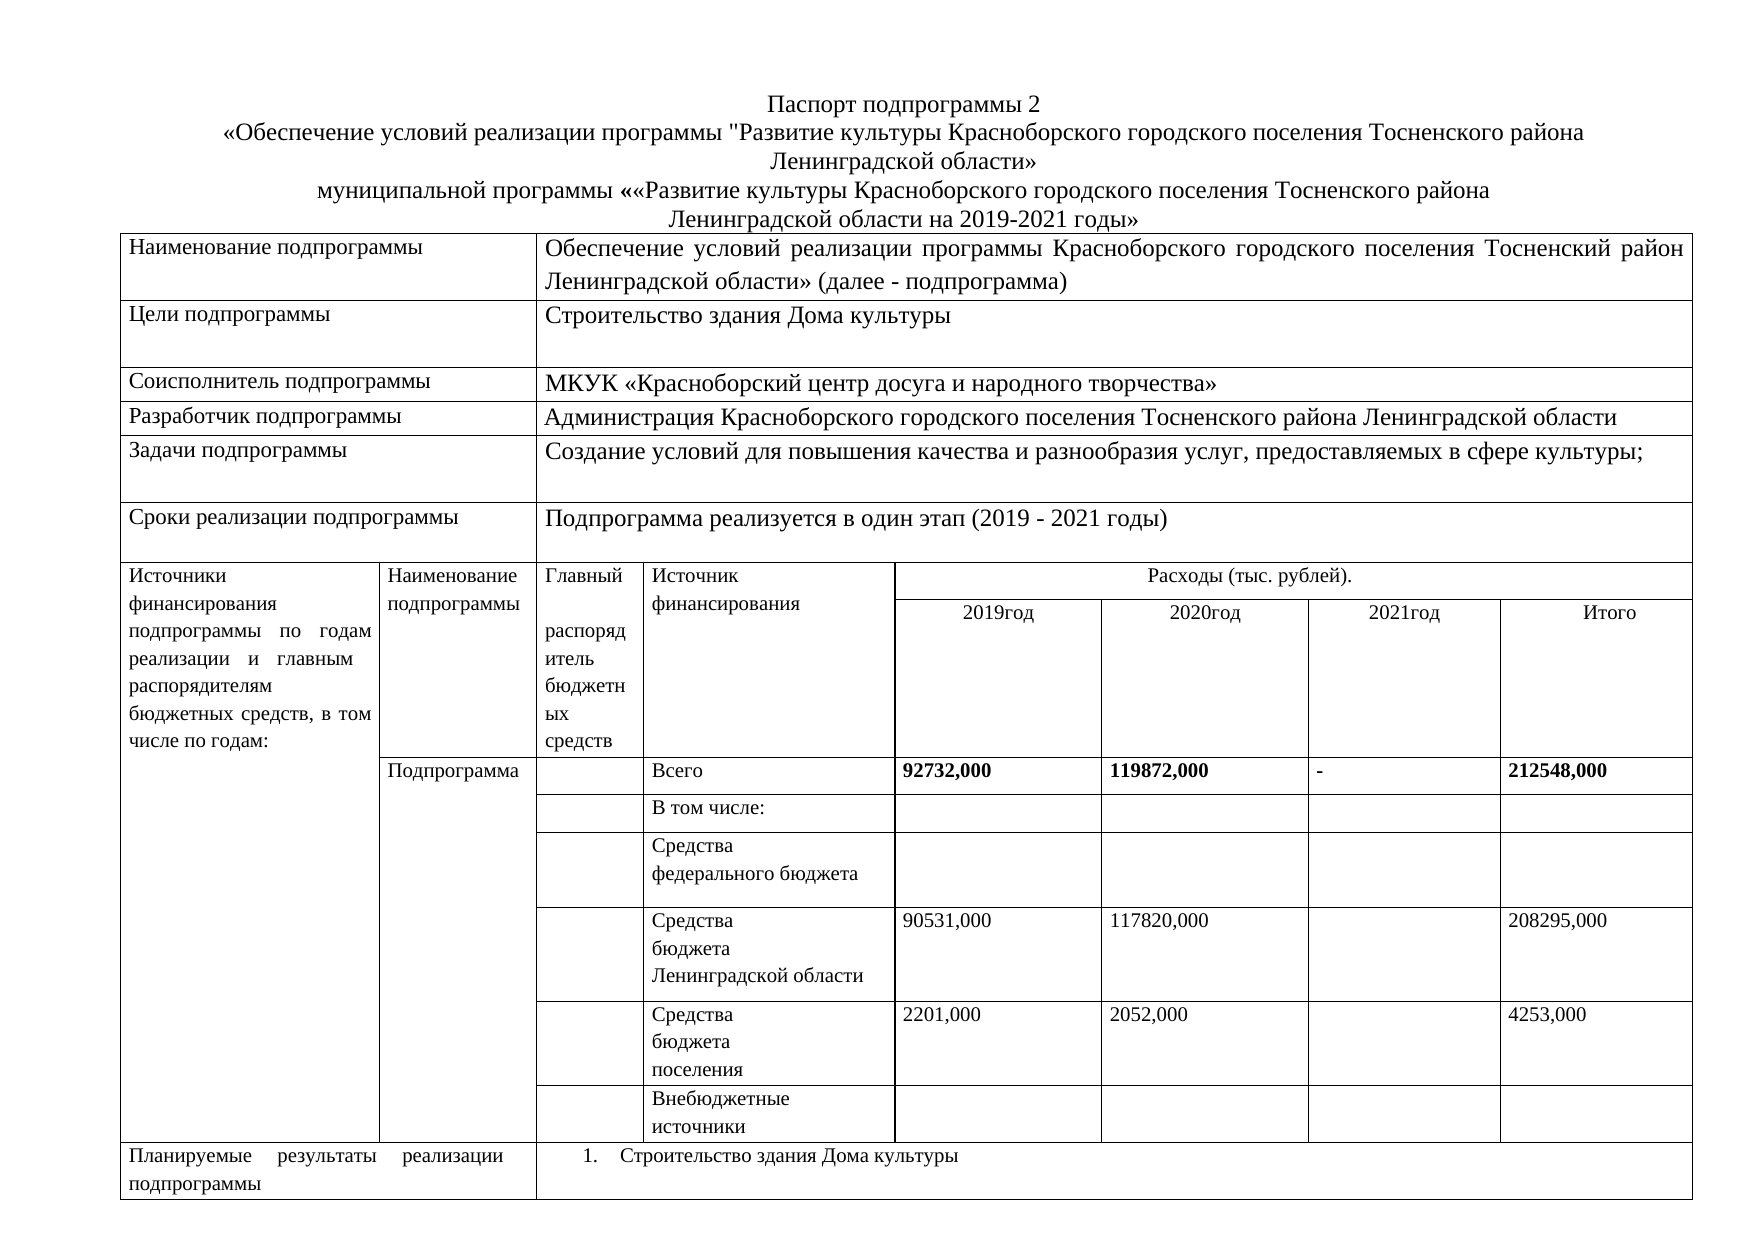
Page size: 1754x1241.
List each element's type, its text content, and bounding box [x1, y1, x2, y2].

table_cell [537, 795, 643, 832]
table_cell [1102, 795, 1308, 832]
table_cell Цели подпрограммы [121, 301, 536, 367]
table_cell 119872,000 [1102, 758, 1308, 794]
table_cell - [1309, 758, 1500, 794]
table_cell [537, 1002, 643, 1085]
table_cell [1309, 833, 1500, 907]
table_cell 117820,000 [1102, 908, 1308, 1001]
table_cell 2019год [896, 600, 1101, 757]
table_cell [896, 833, 1101, 907]
table_cell [1309, 1002, 1500, 1085]
table_cell Главный распорядитель бюджетных средств [537, 563, 643, 757]
table_cell [1501, 1086, 1692, 1142]
table_cell Расходы (тыс. рублей). [896, 563, 1692, 599]
table_header Обеспечение условий реализации программы Красноборского городского поселения Тосненский район Ленинградской области» (далее - подпрограмма) [537, 234, 1692, 299]
table_cell 2021год [1309, 600, 1500, 757]
table_cell [537, 833, 643, 907]
table_cell 2201,000 [896, 1002, 1101, 1085]
table_cell [537, 758, 643, 794]
table_cell Соисполнитель подпрограммы [121, 368, 536, 401]
table_cell Итого [1501, 600, 1692, 757]
table_header Наименование подпрограммы [121, 234, 536, 299]
table_cell 208295,000 [1501, 908, 1692, 1001]
text «Обеспечение условий реализации программы "Развитие культуры Красноборского городского поселения Тосненского района [112, 117, 1695, 146]
table_cell Средства бюджета Ленинградской области [644, 908, 894, 1001]
table_cell 4253,000 [1501, 1002, 1692, 1085]
table_cell Задачи подпрограммы [121, 436, 536, 502]
table_cell 92732,000 [896, 758, 1101, 794]
table_cell [896, 1086, 1101, 1142]
table_cell Подпрограмма реализуется в один этап (2019 - 2021 годы) [537, 503, 1692, 562]
table_cell 2020год [1102, 600, 1308, 757]
table_cell Создание условий для повышения качества и разнообразия услуг, предоставляемых в сфере культуры; [537, 436, 1692, 502]
text Ленинградской области на 2019-2021 годы» [112, 204, 1695, 232]
text Ленинградской области» [112, 146, 1695, 175]
table_cell [1309, 795, 1500, 832]
table_cell Всего [644, 758, 894, 794]
table_cell МКУК «Красноборский центр досуга и народного творчества» [537, 368, 1692, 401]
table_cell [1309, 1086, 1500, 1142]
table_cell Средства федерального бюджета [644, 833, 894, 907]
table_cell [1501, 795, 1692, 832]
table_cell [1501, 833, 1692, 907]
table_cell Сроки реализации подпрограммы [121, 503, 536, 562]
table_cell Строительство здания Дома культуры [537, 301, 1692, 367]
table_cell 212548,000 [1501, 758, 1692, 794]
table_cell Источник финансирования [644, 563, 894, 757]
table_cell [1309, 908, 1500, 1001]
table_cell 90531,000 [896, 908, 1101, 1001]
text Паспорт подпрограммы 2 [112, 89, 1695, 117]
table_cell Строительство здания Дома культуры [537, 1143, 1692, 1199]
table_cell 2052,000 [1102, 1002, 1308, 1085]
table_cell В том числе: [644, 795, 894, 832]
table_cell Планируемые результаты реализации подпрограммы [121, 1143, 536, 1199]
table_cell [896, 795, 1101, 832]
table_cell [1102, 833, 1308, 907]
table_cell [537, 1086, 643, 1142]
table_cell Разработчик подпрограммы [121, 402, 536, 435]
table_cell Наименование подпрограммы [380, 563, 536, 757]
table_cell Источники финансирования подпрограммы по годам реализации и главным распорядителям бюджетных средств, в том числе по годам: [121, 563, 379, 1142]
table_cell Средства бюджета поселения [644, 1002, 894, 1085]
table_cell [1102, 1086, 1308, 1142]
text муниципальной программы ««Развитие культуры Красноборского городского поселения Тосненского района [112, 175, 1695, 204]
table_cell Подпрограмма [380, 758, 536, 1142]
table_cell [537, 908, 643, 1001]
table_cell Внебюджетные источники [644, 1086, 894, 1142]
table_cell Администрация Красноборского городского поселения Тосненского района Ленинградской области [537, 402, 1692, 435]
